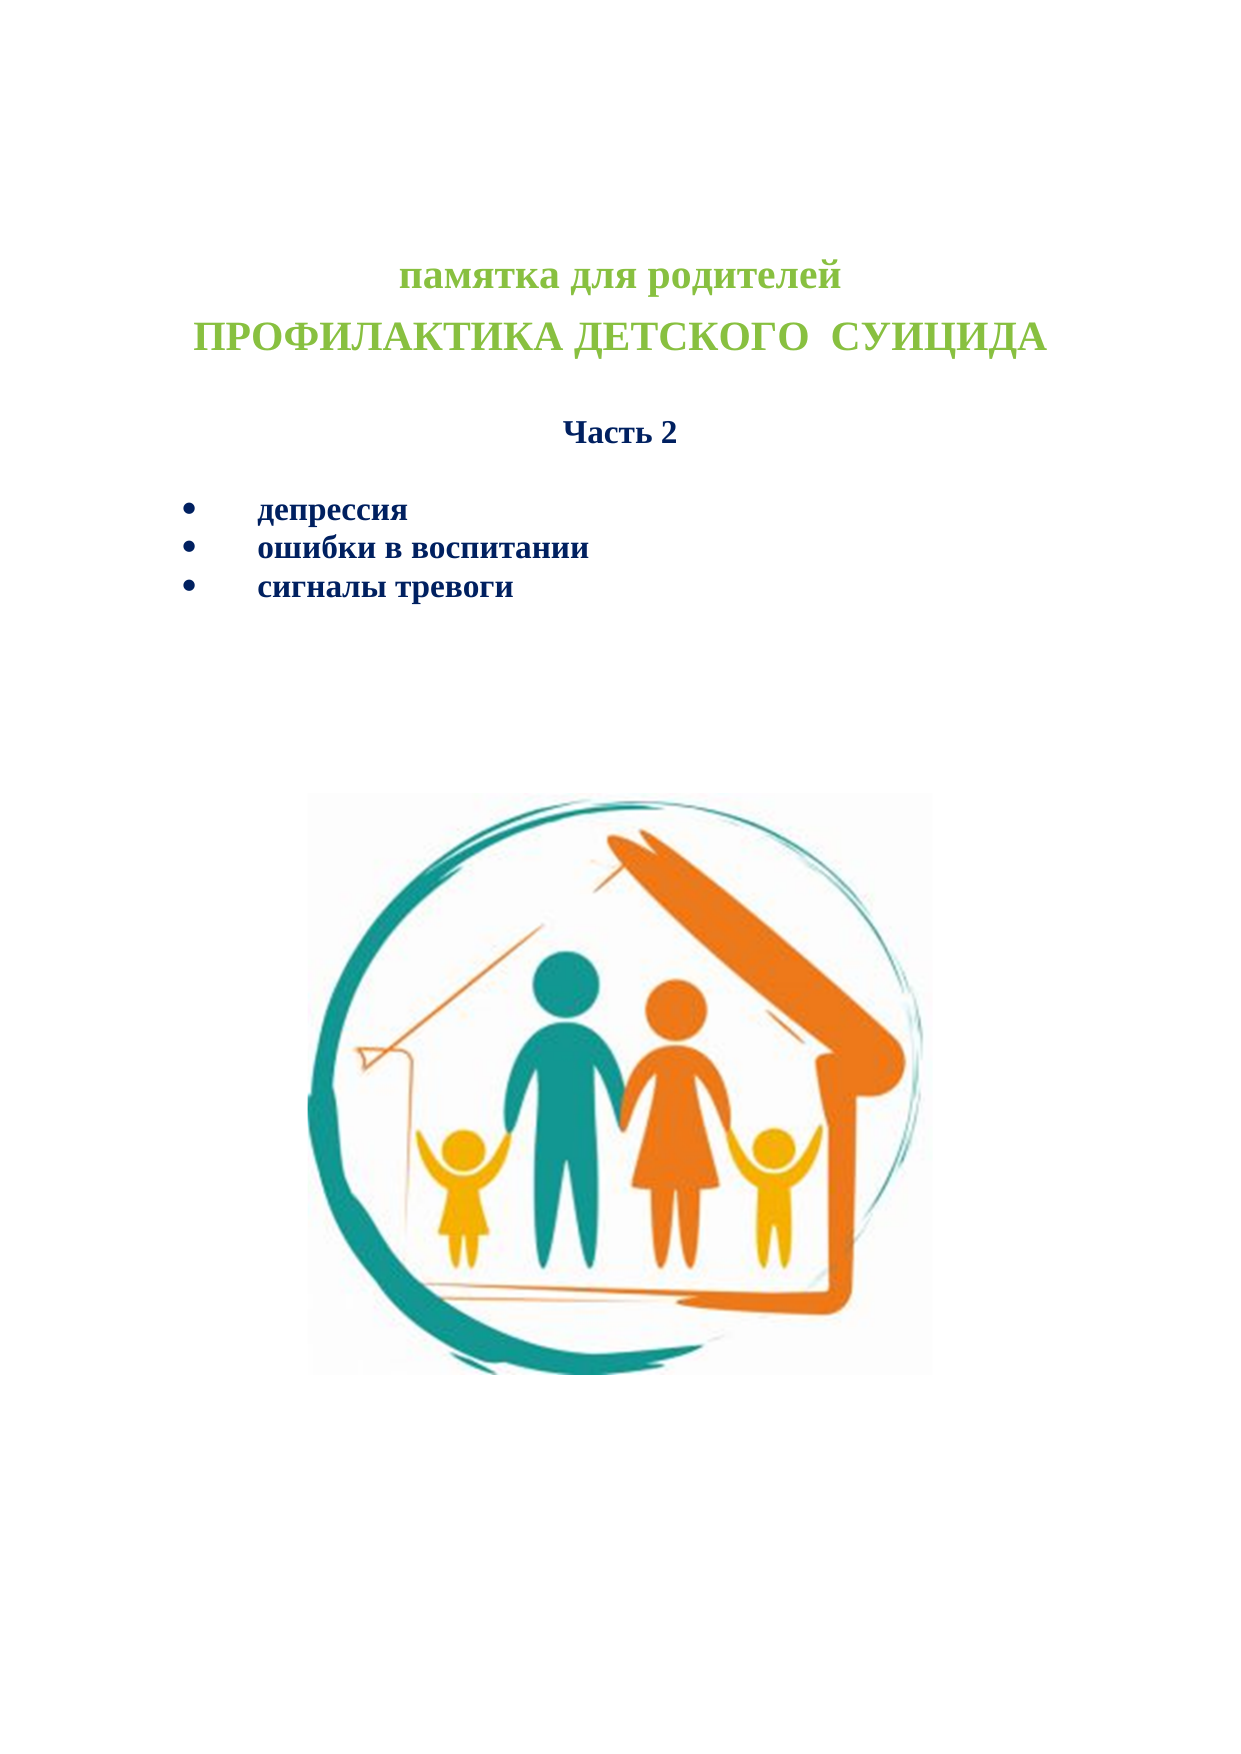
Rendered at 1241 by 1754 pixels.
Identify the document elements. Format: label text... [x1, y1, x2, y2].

picture [307, 793, 933, 1375]
text ПРОФИЛАКТИКА ДЕТСКОГО СУИЦИДА [183, 312, 1057, 360]
list сигналы тревоги [183, 566, 1057, 604]
list ошибки в воспитании [183, 528, 1057, 566]
text Часть 2 [183, 413, 1057, 451]
text памятка для родителей [183, 249, 1057, 297]
list депрессия [183, 489, 1057, 528]
